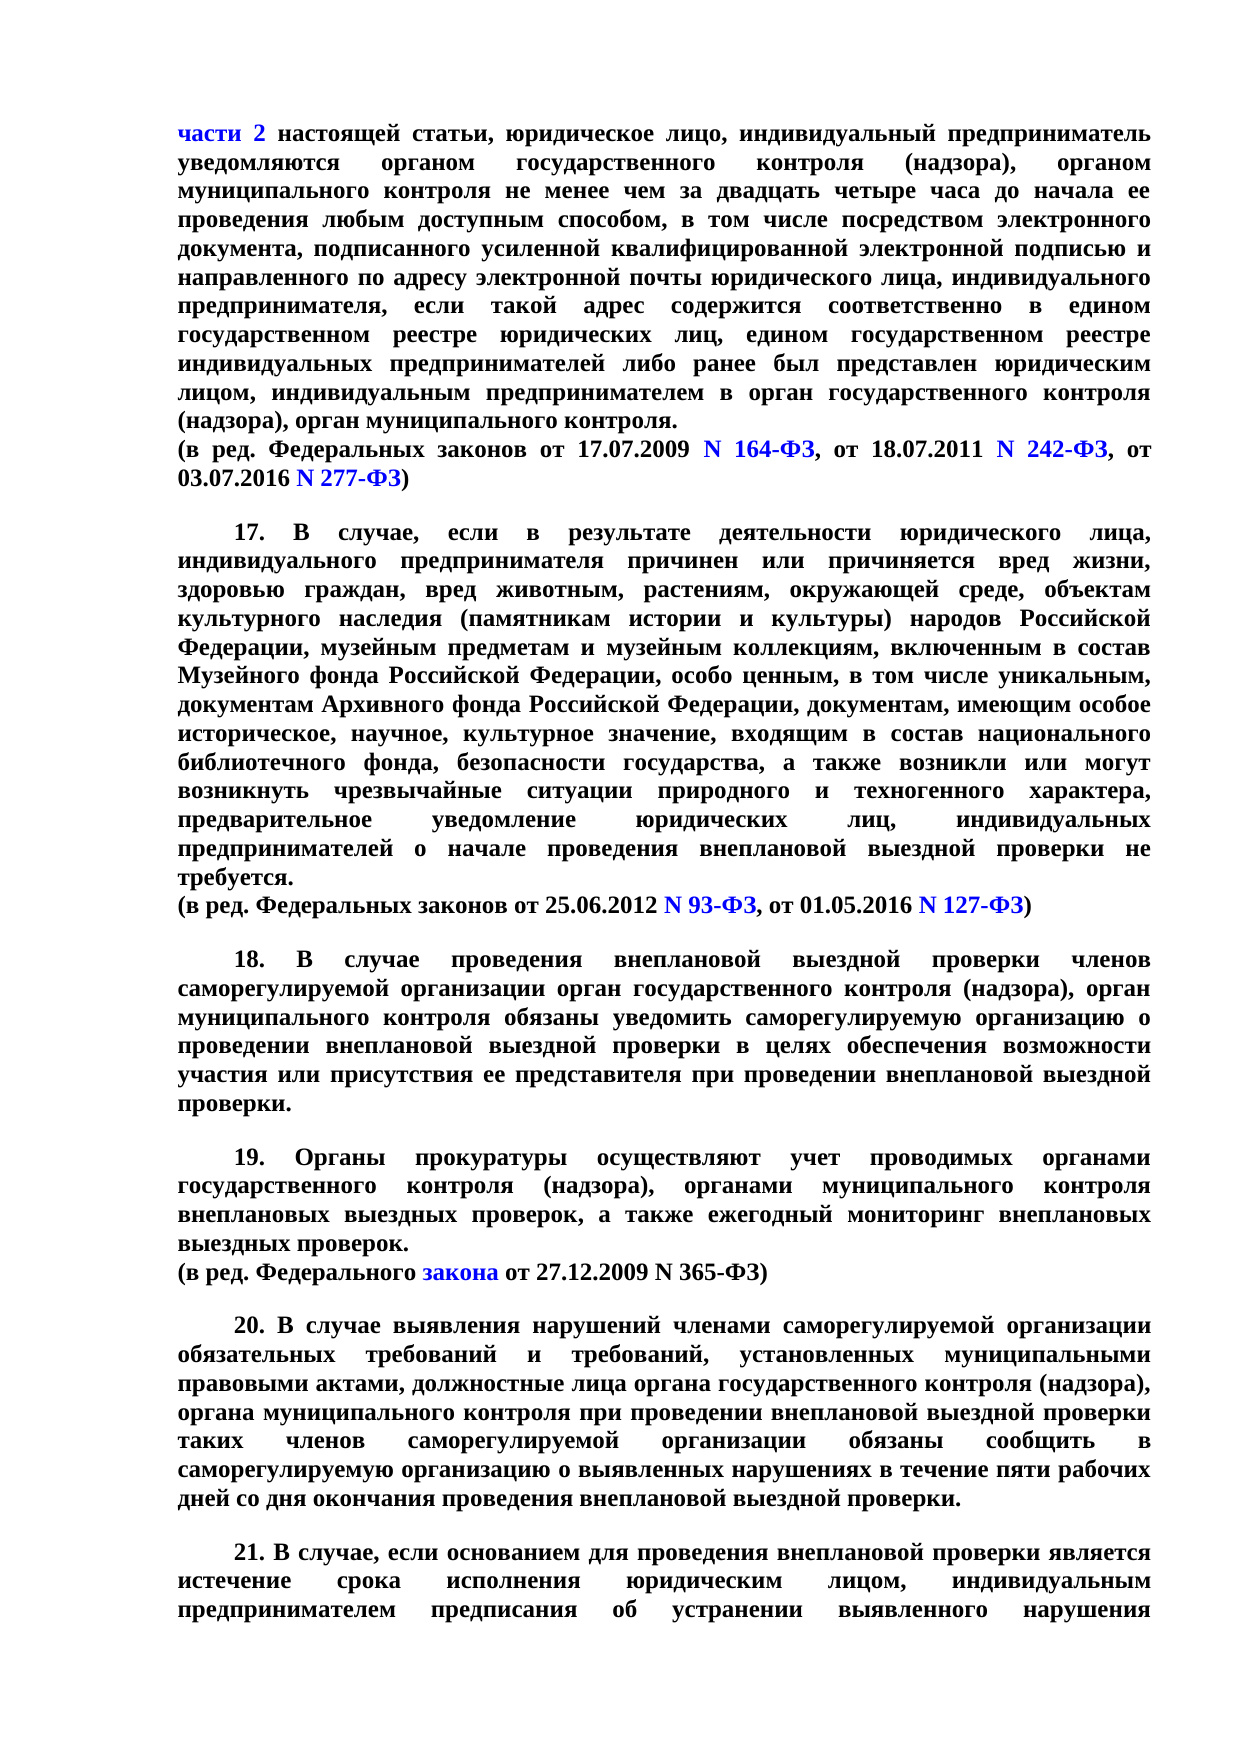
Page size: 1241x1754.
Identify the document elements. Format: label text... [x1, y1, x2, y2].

text (в ред. Федеральных законов от 25.06.2012 N 93-ФЗ, от 01.05.2016 N 127-ФЗ) [177, 891, 1152, 919]
text 20. В случае выявления нарушений членами саморегулируемой организации обязательных требований и требований, установленных муниципальными правовыми актами, должностные лица органа государственного контроля (надзора), органа муниципального контроля при проведении внеплановой выездной проверки таких членов саморегулируемой организации обязаны сообщить в саморегулируемую организацию о выявленных нарушениях в течение пяти рабочих дней со дня окончания проведения внеплановой выездной проверки. [177, 1311, 1152, 1512]
text (в ред. Федеральных законов от 17.07.2009 N 164-ФЗ, от 18.07.2011 N 242-ФЗ, от 03.07.2016 N 277-ФЗ) [177, 434, 1152, 492]
text 17. В случае, если в результате деятельности юридического лица, индивидуального предпринимателя причинен или причиняется вред жизни, здоровью граждан, вред животным, растениям, окружающей среде, объектам культурного наследия (памятникам истории и культуры) народов Российской Федерации, музейным предметам и музейным коллекциям, включенным в состав Музейного фонда Российской Федерации, особо ценным, в том числе уникальным, документам Архивного фонда Российской Федерации, документам, имеющим особое историческое, научное, культурное значение, входящим в состав национального библиотечного фонда, безопасности государства, а также возникли или могут возникнуть чрезвычайные ситуации природного и техногенного характера, предварительное уведомление юридических лиц, индивидуальных предпринимателей о начале проведения внеплановой выездной проверки не требуется. [177, 517, 1152, 891]
text 18. В случае проведения внеплановой выездной проверки членов саморегулируемой организации орган государственного контроля (надзора), орган муниципального контроля обязаны уведомить саморегулируемую организацию о проведении внеплановой выездной проверки в целях обеспечения возможности участия или присутствия ее представителя при проведении внеплановой выездной проверки. [177, 944, 1152, 1117]
text (в ред. Федерального закона от 27.12.2009 N 365-ФЗ) [177, 1257, 1152, 1286]
text 19. Органы прокуратуры осуществляют учет проводимых органами государственного контроля (надзора), органами муниципального контроля внеплановых выездных проверок, а также ежегодный мониторинг внеплановых выездных проверок. [177, 1142, 1152, 1257]
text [177, 1537, 1152, 1623]
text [177, 118, 1152, 434]
